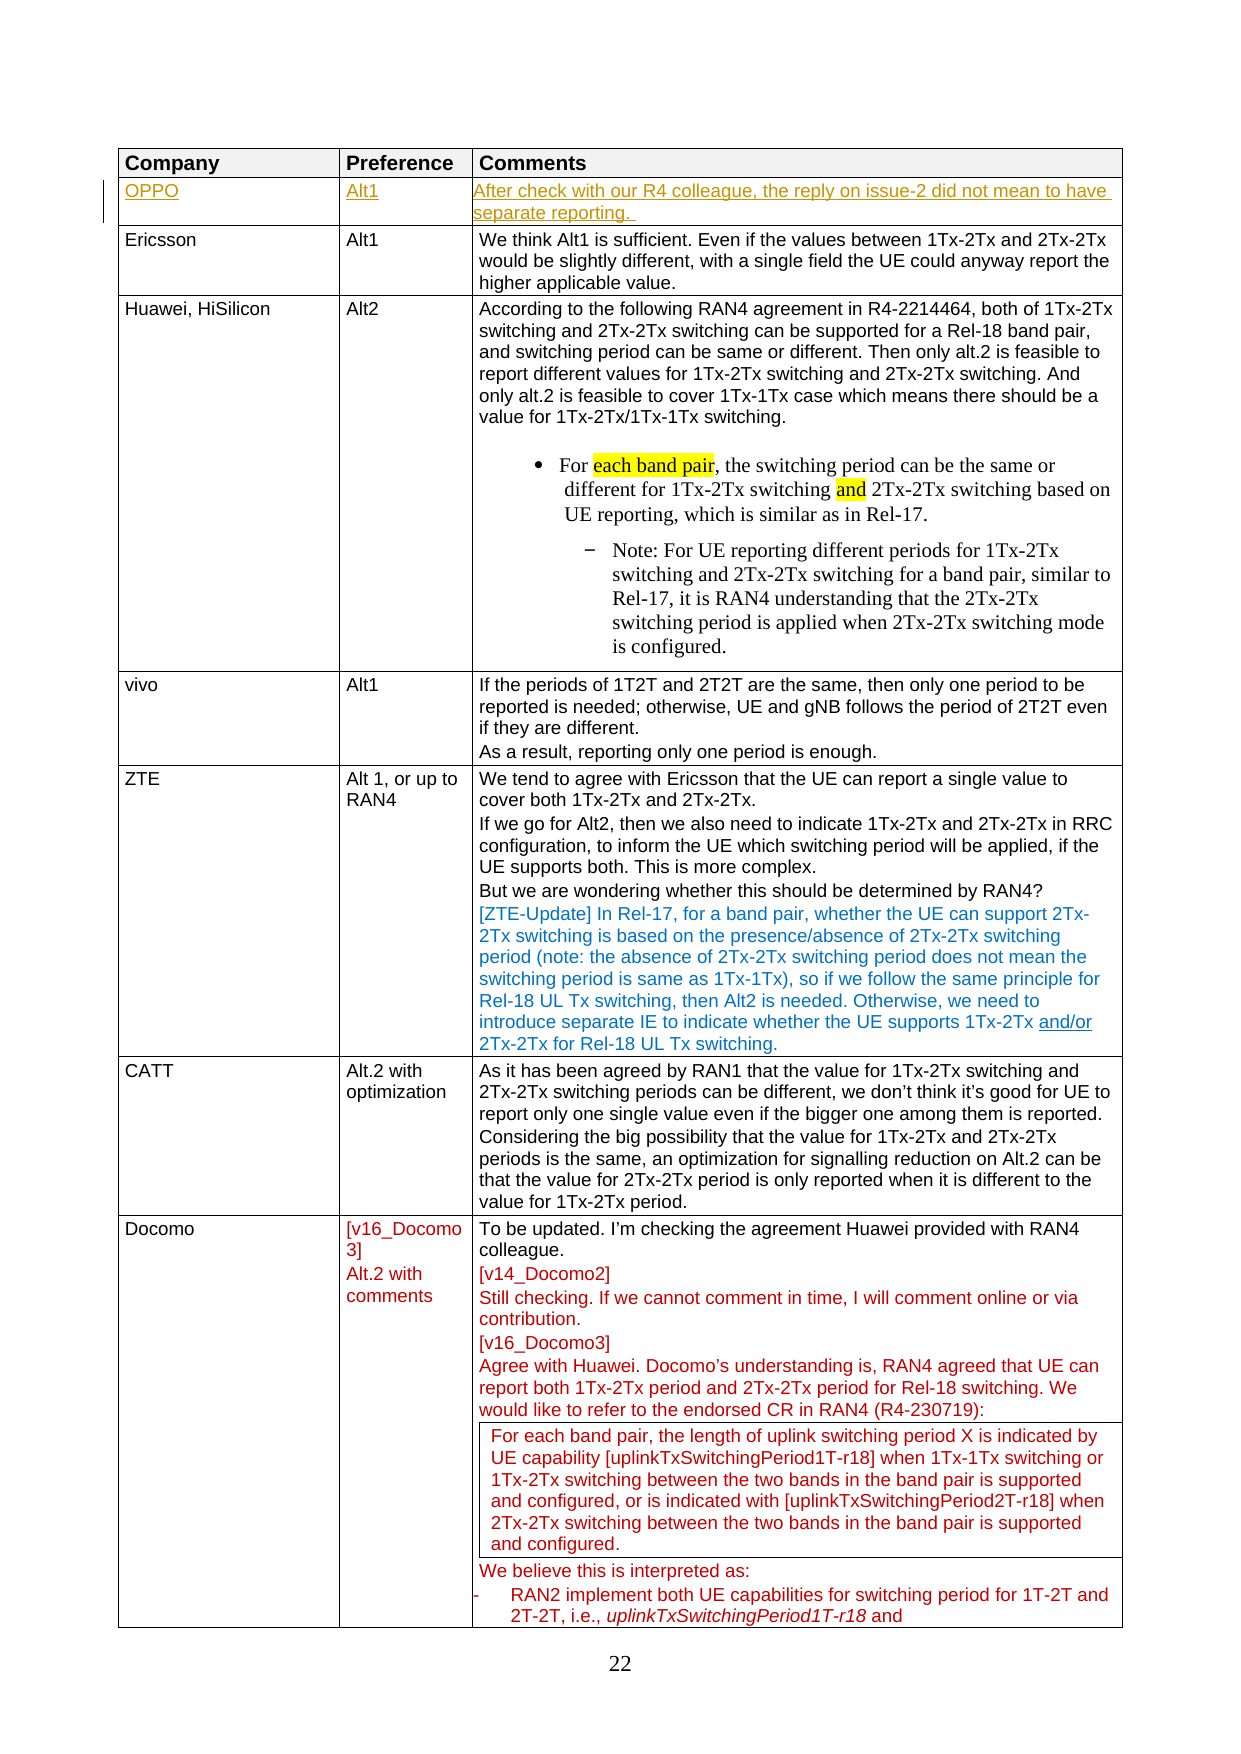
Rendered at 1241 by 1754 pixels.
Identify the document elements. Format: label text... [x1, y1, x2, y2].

table_cell CATT [119, 1057, 339, 1214]
table_header Comments [473, 149, 1122, 177]
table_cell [340, 1216, 472, 1627]
table_cell Huawei, HiSilicon [119, 296, 339, 671]
table_cell Docomo [119, 1216, 339, 1627]
table_cell Alt1 [340, 226, 472, 295]
table_cell [340, 178, 472, 225]
table_cell Alt1 [340, 672, 472, 764]
table_header Preference [340, 149, 472, 177]
table_cell We tend to agree with Ericsson that the UE can report a single value to cover both 1Tx-2Tx and 2Tx-2Tx. If we go for Alt2, then we also need to indicate 1Tx-2Tx and 2Tx-2Tx in RRC configuration, to inform the UE which switching period will be applied, if the UE supports both. This is more complex. But we are wondering whether this should be determined by RAN4? [ZTE-Update] In Rel-17, for a band pair, whether the UE can support 2Tx-2Tx switching is based on the presence/absence of 2Tx-2Tx switching period (note: the absence of 2Tx-2Tx switching period does not mean the switching period is same as 1Tx-1Tx), so if we follow the same principle for Rel-18 UL Tx switching, then Alt2 is needed. Otherwise, we need to introduce separate IE to indicate whether the UE supports 1Tx-2Tx and/or 2Tx-2Tx for Rel-18 UL Tx switching. [473, 766, 1122, 1056]
table_cell [473, 178, 1122, 225]
table_cell [119, 178, 339, 225]
table_cell Alt.2 with optimization [340, 1057, 472, 1214]
table_cell ZTE [119, 766, 339, 1056]
table_cell Ericsson [119, 226, 339, 295]
table_cell Alt2 [340, 296, 472, 671]
table_header Company [119, 149, 339, 177]
table_cell Alt 1, or up to RAN4 [340, 766, 472, 1056]
table_cell According to the following RAN4 agreement in R4-2214464, both of 1Tx-2Tx switching and 2Tx-2Tx switching can be supported for a Rel-18 band pair, and switching period can be same or different. Then only alt.2 is feasible to report different values for 1Tx-2Tx switching and 2Tx-2Tx switching. And only alt.2 is feasible to cover 1Tx-1Tx case which means there should be a value for 1Tx-2Tx/1Tx-1Tx switching. For each band pair, the switching period can be the same or different for 1Tx-2Tx switching and 2Tx-2Tx switching based on UE reporting, which is similar as in Rel-17. Note: For UE reporting different periods for 1Tx-2Tx switching and 2Tx-2Tx switching for a band pair, similar to Rel-17, it is RAN4 understanding that the 2Tx-2Tx switching period is applied when 2Tx-2Tx switching mode is configured. [473, 296, 1122, 671]
table_cell We think Alt1 is sufficient. Even if the values between 1Tx-2Tx and 2Tx-2Tx would be slightly different, with a single field the UE could anyway report the higher applicable value. [473, 226, 1122, 295]
table_cell If the periods of 1T2T and 2T2T are the same, then only one period to be reported is needed; otherwise, UE and gNB follows the period of 2T2T even if they are different. As a result, reporting only one period is enough. [473, 672, 1122, 764]
table_cell vivo [119, 672, 339, 764]
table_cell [473, 1216, 1122, 1627]
table_cell As it has been agreed by RAN1 that the value for 1Tx-2Tx switching and 2Tx-2Tx switching periods can be different, we don’t think it’s good for UE to report only one single value even if the bigger one among them is reported. Considering the big possibility that the value for 1Tx-2Tx and 2Tx-2Tx periods is the same, an optimization for signalling reduction on Alt.2 can be that the value for 2Tx-2Tx period is only reported when it is different to the value for 1Tx-2Tx period. [473, 1057, 1122, 1214]
